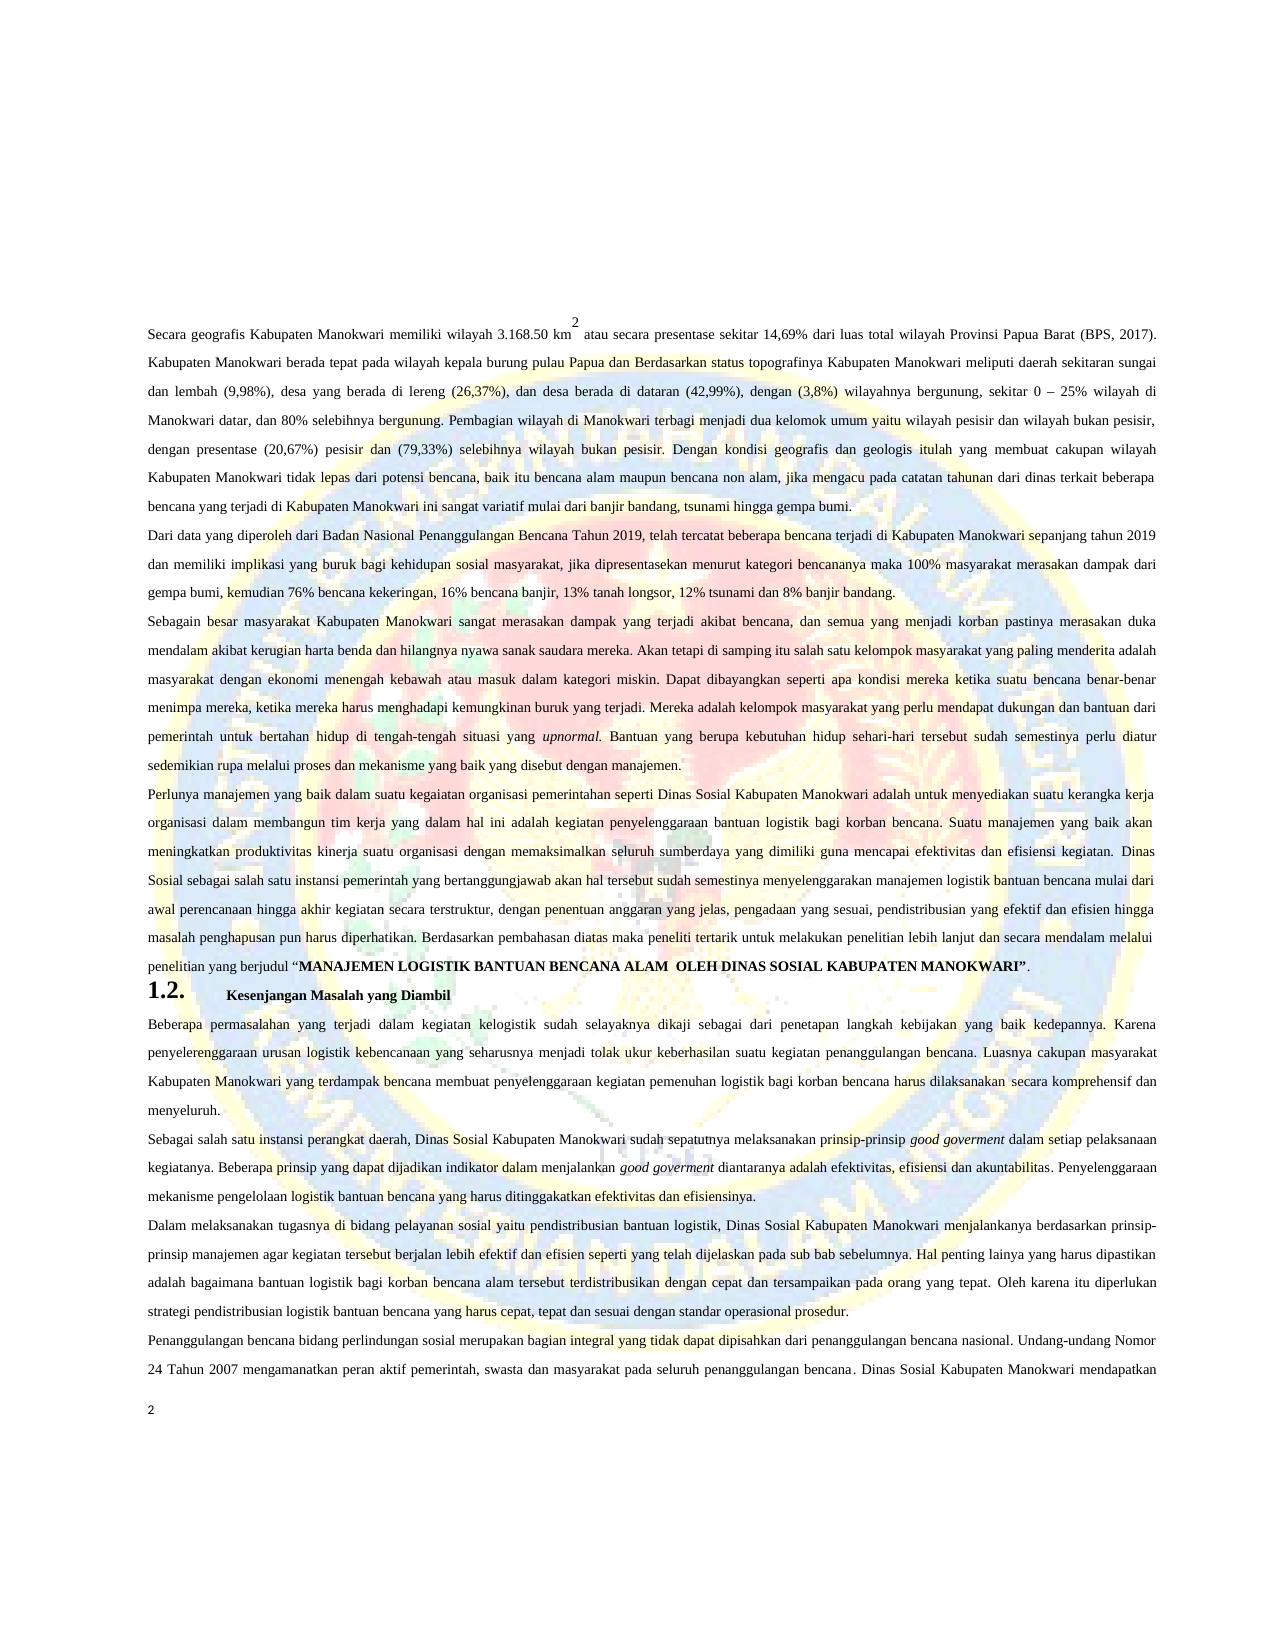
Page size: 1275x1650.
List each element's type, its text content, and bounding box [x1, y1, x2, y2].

list Beberapa permasalahan yang terjadi dalam kegiatan kelogistik sudah selayaknya dikaji sebagai dari penetapan langkah kebijakan yang baik kedepannya. Karena penyelerenggaraan urusan logistik kebencanaan yang seharusnya menjadi tolak ukur keberhasilan suatu kegiatan penanggulangan bencana. Luasnya cakupan masyarakat Kabupaten Manokwari yang terdampak bencana membuat penyelenggaraan kegiatan pemenuhan logistik bagi korban bencana harus dilaksanakan secara komprehensif dan menyeluruh. [148, 1003, 1157, 1118]
text Perlunya manajemen yang baik dalam suatu kegaiatan organisasi pemerintahan seperti Dinas Sosial Kabupaten Manokwari adalah untuk menyediakan suatu kerangka kerja organisasi dalam membangun tim kerja yang dalam hal ini adalah kegiatan penyelenggaraan bantuan logistik bagi korban bencana. Suatu manajemen yang baik akan meningkatkan produktivitas kinerja suatu organisasi dengan memaksimalkan seluruh sumberdaya yang dimiliki guna mencapai efektivitas dan efisiensi kegiatan. Dinas Sosial sebagai salah satu instansi pemerintah yang bertanggungjawab akan hal tersebut sudah semestinya menyelenggarakan manajemen logistik bantuan bencana mulai dari awal perencanaan hingga akhir kegiatan secara terstruktur, dengan penentuan anggaran yang jelas, pengadaan yang sesuai, pendistribusian yang efektif dan efisien hingga masalah penghapusan pun harus diperhatikan. Berdasarkan pembahasan diatas maka peneliti tertarik untuk melakukan penelitian lebih lanjut dan secara mendalam melalui penelitian yang berjudul “MANAJEMEN LOGISTIK BANTUAN BENCANA ALAM OLEH DINAS SOSIAL KABUPATEN MANOKWARI”. [147, 773, 1155, 975]
text Sebagain besar masyarakat Kabupaten Manokwari sangat merasakan dampak yang terjadi akibat bencana, dan semua yang menjadi korban pastinya merasakan duka mendalam akibat kerugian harta benda dan hilangnya nyawa sanak saudara mereka. Akan tetapi di samping itu salah satu kelompok masyarakat yang paling menderita adalah masyarakat dengan ekonomi menengah kebawah atau masuk dalam kategori miskin. Dapat dibayangkan seperti apa kondisi mereka ketika suatu bencana benar-benar menimpa mereka, ketika mereka harus menghadapi kemungkinan buruk yang terjadi. Mereka adalah kelompok masyarakat yang perlu mendapat dukungan dan bantuan dari pemerintah untuk bertahan hidup di tengah-tengah situasi yang upnormal. Bantuan yang berupa kebutuhan hidup sehari-hari tersebut sudah semestinya perlu diatur sedemikian rupa melalui proses dan mekanisme yang baik yang disebut dengan manajemen. [147, 601, 1157, 773]
text Dari data yang diperoleh dari Badan Nasional Penanggulangan Bencana Tahun 2019, telah tercatat beberapa bencana terjadi di Kabupaten Manokwari sepanjang tahun 2019 dan memiliki implikasi yang buruk bagi kehidupan sosial masyarakat, jika dipresentasekan menurut kategori bencananya maka 100% masyarakat merasakan dampak dari gempa bumi, kemudian 76% bencana kekeringan, 16% bencana banjir, 13% tanah longsor, 12% tsunami dan 8% banjir bandang. [147, 515, 1157, 601]
list Sebagai salah satu instansi perangkat daerah, Dinas Sosial Kabupaten Manokwari sudah sepatutnya melaksanakan prinsip-prinsip good goverment dalam setiap pelaksanaan kegiatanya. Beberapa prinsip yang dapat dijadikan indikator dalam menjalankan good goverment diantaranya adalah efektivitas, efisiensi dan akuntabilitas. Penyelenggaraan mekanisme pengelolaan logistik bantuan bencana yang harus ditinggakatkan efektivitas dan efisiensinya. [148, 1118, 1157, 1205]
list Dalam melaksanakan tugasnya di bidang pelayanan sosial yaitu pendistribusian bantuan logistik, Dinas Sosial Kabupaten Manokwari menjalankanya berdasarkan prinsip-prinsip manajemen agar kegiatan tersebut berjalan lebih efektif dan efisien seperti yang telah dijelaskan pada sub bab sebelumnya. Hal penting lainya yang harus dipastikan adalah bagaimana bantuan logistik bagi korban bencana alam tersebut terdistribusikan dengan cepat dan tersampaikan pada orang yang tepat. Oleh karena itu diperlukan strategi pendistribusian logistik bantuan bencana yang harus cepat, tepat dan sesuai dengan standar operasional prosedur. [148, 1205, 1157, 1320]
list Kesenjangan Masalah yang Diambil [147, 975, 1157, 1003]
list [148, 1320, 1157, 1377]
text Secara geografis Kabupaten Manokwari memiliki wilayah 3.168.50 km2 atau secara presentase sekitar 14,69% dari luas total wilayah Provinsi Papua Barat (BPS, 2017). Kabupaten Manokwari berada tepat pada wilayah kepala burung pulau Papua dan Berdasarkan status topografinya Kabupaten Manokwari meliputi daerah sekitaran sungai dan lembah (9,98%), desa yang berada di lereng (26,37%), dan desa berada di dataran (42,99%), dengan (3,8%) wilayahnya bergunung, sekitar 0 – 25% wilayah di Manokwari datar, dan 80% selebihnya bergunung. Pembagian wilayah di Manokwari terbagi menjadi dua kelomok umum yaitu wilayah pesisir dan wilayah bukan pesisir, dengan presentase (20,67%) pesisir dan (79,33%) selebihnya wilayah bukan pesisir. Dengan kondisi geografis dan geologis itulah yang membuat cakupan wilayah Kabupaten Manokwari tidak lepas dari potensi bencana, baik itu bencana alam maupun bencana non alam, jika mengacu pada catatan tahunan dari dinas terkait beberapa bencana yang terjadi di Kabupaten Manokwari ini sangat variatif mulai dari banjir bandang, tsunami hingga gempa bumi. [147, 313, 1157, 515]
